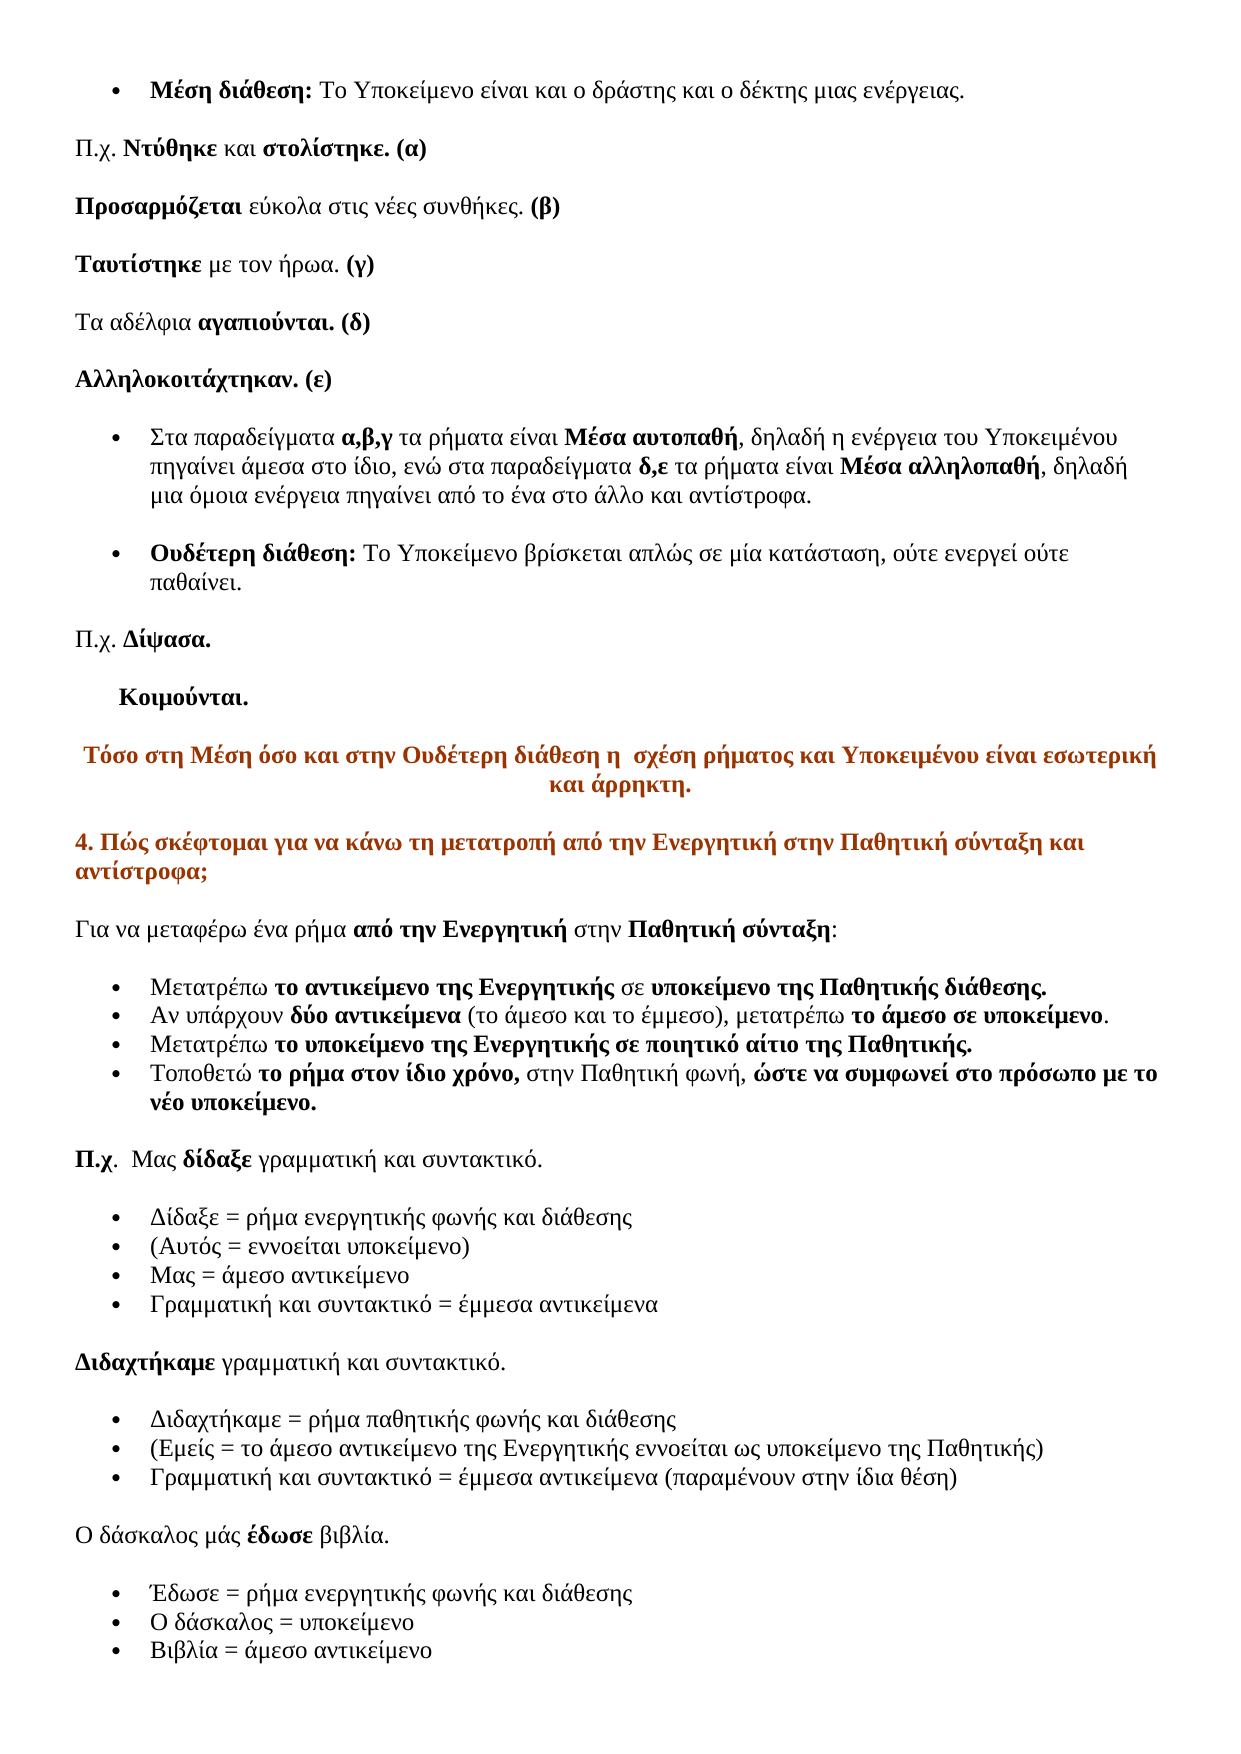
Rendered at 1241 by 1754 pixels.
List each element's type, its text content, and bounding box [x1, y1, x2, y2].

list Μέση διάθεση: Το Υποκείμενο είναι και ο δράστης και ο δέκτης μιας ενέργειας. [112, 75, 1165, 104]
text Π.χ. Δίψασα. [75, 624, 1165, 653]
list Στα παραδείγματα α,β,γ τα ρήματα είναι Μέσα αυτοπαθή, δηλαδή η ενέργεια του Υποκειμένου πηγαίνει άμεσα στο ίδιο, ενώ στα παραδείγματα δ,ε τα ρήματα είναι Μέσα αλληλοπαθή, δηλαδή μια όμοια ενέργεια πηγαίνει από το ένα στο άλλο και αντίστροφα. [112, 422, 1165, 509]
list Ο δάσκαλος = υποκείμενο [112, 1607, 1165, 1635]
list Γραμματική και συντακτικό = έμμεσα αντικείμενα (παραμένουν στην ίδια θέση) [112, 1462, 1165, 1491]
text Προσαρμόζεται εύκολα στις νέες συνθήκες. (β) [75, 191, 1165, 219]
list Δίδαξε = ρήμα ενεργητικής φωνής και διάθεσης [112, 1202, 1165, 1231]
list Διδαχτήκαμε = ρήμα παθητικής φωνής και διάθεσης [112, 1404, 1165, 1433]
text Αλληλοκοιτάχτηκαν. (ε) [75, 364, 1165, 393]
text Τα αδέλφια αγαπιούνται. (δ) [75, 307, 1165, 335]
list Μετατρέπω το αντικείμενο της Ενεργητικής σε υποκείμενο της Παθητικής διάθεσης. [112, 972, 1165, 1000]
list Γραμματική και συντακτικό = έμμεσα αντικείμενα [112, 1289, 1165, 1317]
text Κοιμούνται. [75, 682, 1165, 711]
text Τόσο στη Μέση όσο και στην Ουδέτερη διάθεση η σχέση ρήματος και Υποκειμένου είναι εσωτερική και άρρηκτη. [75, 740, 1165, 798]
text 4. Πώς σκέφτομαι για να κάνω τη μετατροπή από την Ενεργητική στην Παθητική σύνταξη και αντίστροφα; [75, 827, 1165, 884]
text Ταυτίστηκε με τον ήρωα. (γ) [75, 249, 1165, 277]
list Μετατρέπω το υποκείμενο της Ενεργητικής σε ποιητικό αίτιο της Παθητικής. [112, 1029, 1165, 1058]
list Ουδέτερη διάθεση: Το Υποκείμενο βρίσκεται απλώς σε μία κατάσταση, ούτε ενεργεί ούτε παθαίνει. [112, 538, 1165, 595]
text Π.χ. Ντύθηκε και στολίστηκε. (α) [75, 133, 1165, 162]
text Για να μεταφέρω ένα ρήμα από την Ενεργητική στην Παθητική σύνταξη: [75, 914, 1165, 942]
text Διδαχτήκαμε γραμματική και συντακτικό. [75, 1347, 1165, 1375]
list Έδωσε = ρήμα ενεργητικής φωνής και διάθεσης [112, 1578, 1165, 1607]
text Π.χ. Μας δίδαξε γραμματική και συντακτικό. [75, 1144, 1165, 1173]
list (Αυτός = εννοείται υποκείμενο) [112, 1231, 1165, 1260]
list Αν υπάρχουν δύο αντικείμενα (το άμεσο και το έμμεσο), μετατρέπω το άμεσο σε υποκείμενο. [112, 1000, 1165, 1029]
list Βιβλία = άμεσο αντικείμενο [112, 1635, 1165, 1664]
list (Εμείς = το άμεσο αντικείμενο της Ενεργητικής εννοείται ως υποκείμενο της Παθητικής) [112, 1433, 1165, 1462]
text Ο δάσκαλος μάς έδωσε βιβλία. [75, 1520, 1165, 1549]
list Μας = άμεσο αντικείμενο [112, 1260, 1165, 1289]
list Τοποθετώ το ρήμα στον ίδιο χρόνο, στην Παθητική φωνή, ώστε να συμφωνεί στο πρόσωπο με το νέο υποκείμενο. [112, 1058, 1165, 1115]
